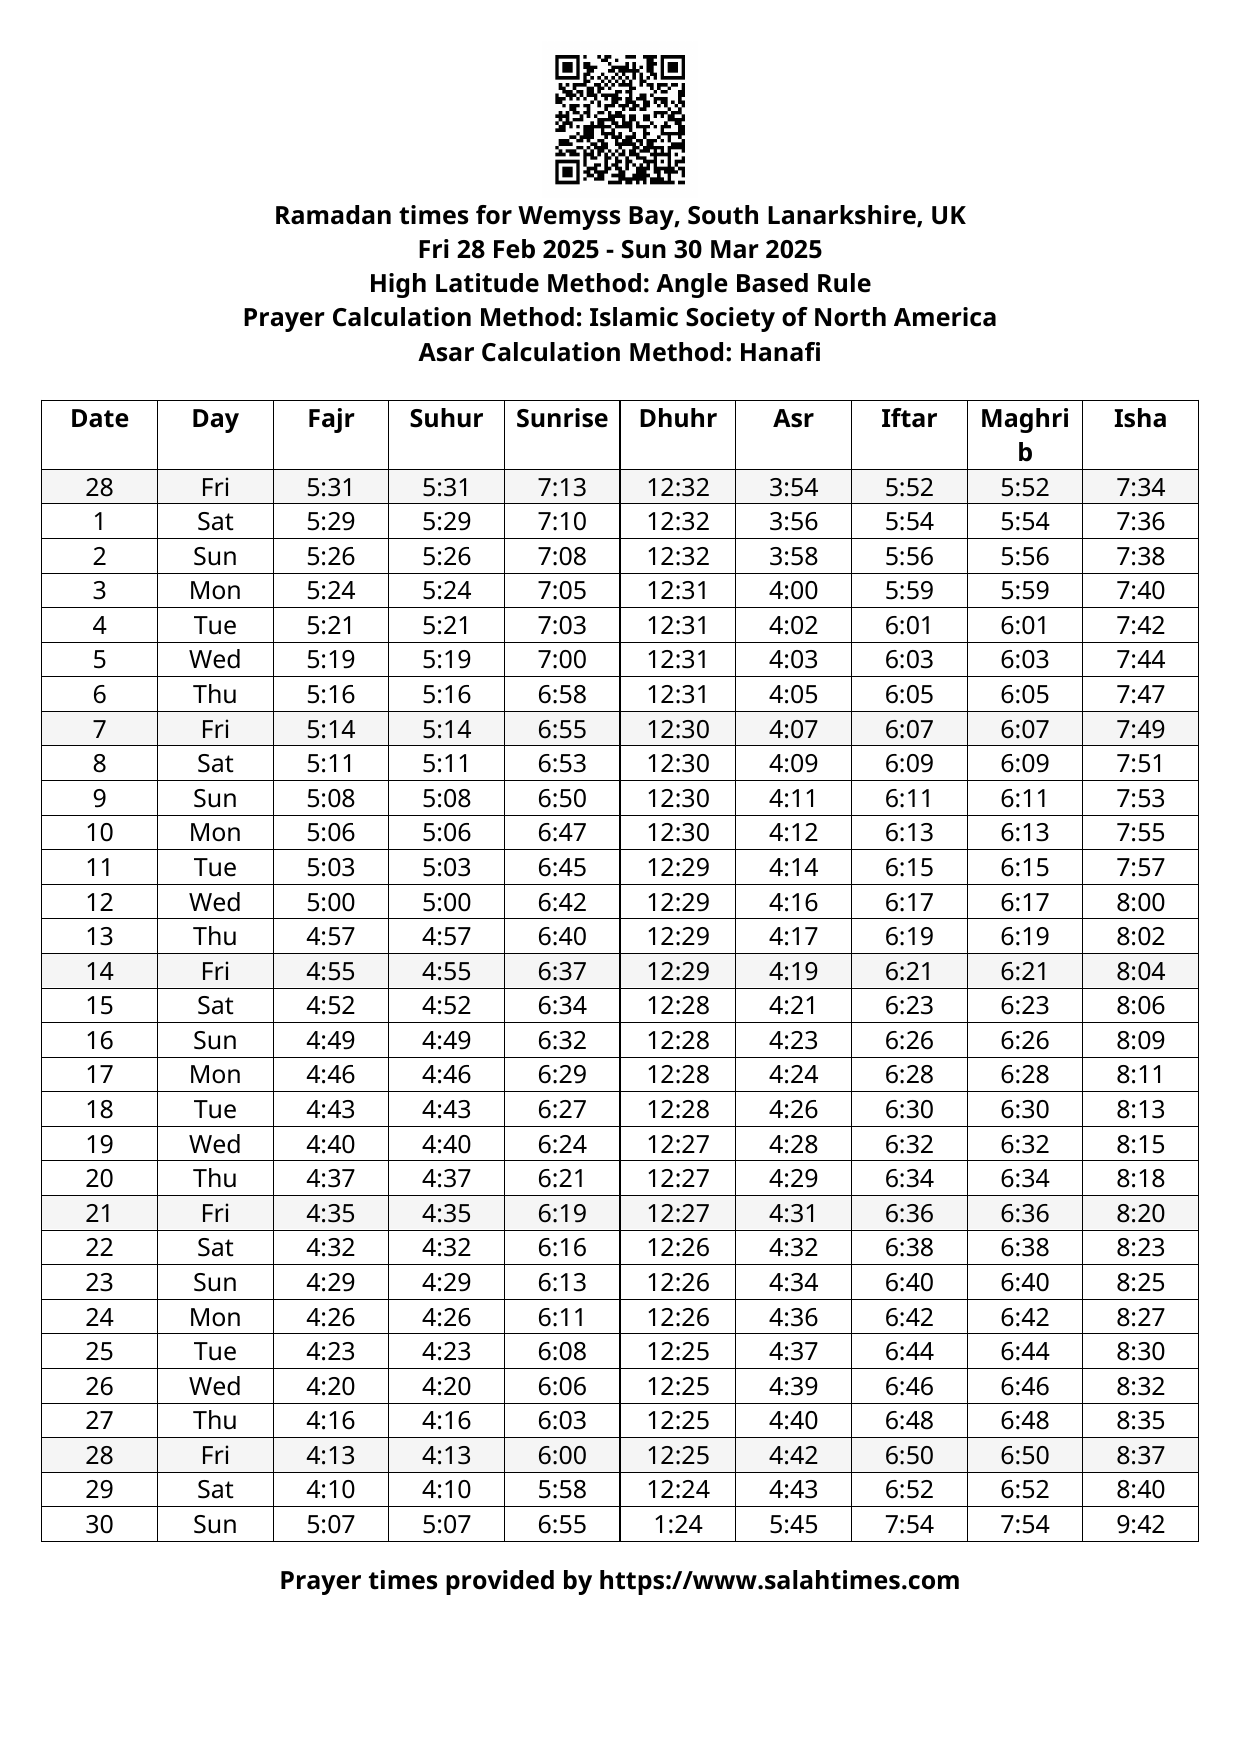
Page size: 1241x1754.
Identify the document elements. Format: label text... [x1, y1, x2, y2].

table_cell Sun [158, 1023, 273, 1057]
table_cell 8:37 [1083, 1438, 1198, 1472]
table_cell 6:03 [852, 643, 967, 676]
table_cell 6:01 [852, 608, 967, 642]
table_cell 6:01 [968, 608, 1082, 642]
table_cell 16 [42, 1023, 157, 1057]
table_cell 6:32 [505, 1023, 619, 1057]
table_cell 6:24 [505, 1127, 619, 1160]
table_cell 12:31 [621, 677, 735, 711]
table_cell 4:37 [736, 1334, 851, 1368]
table_cell 5:29 [389, 504, 504, 538]
table_cell 12:31 [621, 643, 735, 676]
table_cell 6:23 [968, 989, 1082, 1022]
table_cell 6:13 [852, 816, 967, 849]
table_cell 6:26 [968, 1023, 1082, 1057]
table_cell 4:35 [274, 1196, 388, 1229]
table_cell Fri [158, 954, 273, 987]
table_cell 4:40 [736, 1404, 851, 1437]
table_cell 6:29 [505, 1058, 619, 1091]
table_cell 7:08 [505, 539, 619, 572]
table_cell 30 [42, 1507, 157, 1541]
text High Latitude Method: Angle Based Rule [42, 266, 1198, 300]
table_cell 7:13 [505, 470, 619, 503]
table_cell 6:36 [852, 1196, 967, 1229]
table_cell 6:11 [852, 781, 967, 814]
table_cell 4:19 [736, 954, 851, 987]
table_cell 6:23 [852, 989, 967, 1022]
table_cell 6:11 [505, 1300, 619, 1333]
table_cell 15 [42, 989, 157, 1022]
table_cell 7:54 [968, 1507, 1082, 1541]
table_cell 5:08 [274, 781, 388, 814]
table_cell 4:13 [274, 1438, 388, 1472]
table_cell Sun [158, 1265, 273, 1299]
table_cell 12:28 [621, 989, 735, 1022]
table_cell 8:09 [1083, 1023, 1198, 1057]
table_cell 4:49 [274, 1023, 388, 1057]
table_cell Wed [158, 1127, 273, 1160]
table_cell 6:38 [852, 1231, 967, 1264]
table_cell Thu [158, 919, 273, 953]
table_cell 6:55 [505, 1507, 619, 1541]
table_cell 4:46 [274, 1058, 388, 1091]
table_cell 5:16 [389, 677, 504, 711]
table_cell 5:00 [389, 885, 504, 918]
table_cell 24 [42, 1300, 157, 1333]
table_cell 5:14 [389, 712, 504, 745]
table_cell 4:31 [736, 1196, 851, 1229]
text Asar Calculation Method: Hanafi [42, 334, 1198, 368]
table_cell 6:28 [968, 1058, 1082, 1091]
table_cell 27 [42, 1404, 157, 1437]
table_cell 8:35 [1083, 1404, 1198, 1437]
text Ramadan times for Wemyss Bay, South Lanarkshire, UK [42, 198, 1198, 232]
table_cell 4:23 [389, 1334, 504, 1368]
table_cell 6:45 [505, 850, 619, 884]
table_cell 4:16 [389, 1404, 504, 1437]
table_cell 7:05 [505, 574, 619, 607]
table_cell 6:42 [852, 1300, 967, 1333]
text Fri 28 Feb 2025 - Sun 30 Mar 2025 [42, 232, 1198, 266]
table_cell 5:26 [274, 539, 388, 572]
table_cell 4:23 [736, 1023, 851, 1057]
table_cell 6 [42, 677, 157, 711]
table_cell Fri [158, 1438, 273, 1472]
table_cell 4:34 [736, 1265, 851, 1299]
table_cell 4:43 [389, 1092, 504, 1126]
table_cell 4:35 [389, 1196, 504, 1229]
table_cell 12:32 [621, 470, 735, 503]
table_cell 6:32 [852, 1127, 967, 1160]
table_cell 6:34 [505, 989, 619, 1022]
table_cell 2 [42, 539, 157, 572]
table_cell 12:25 [621, 1334, 735, 1368]
table_cell 5:31 [389, 470, 504, 503]
table_cell 8:04 [1083, 954, 1198, 987]
table_cell 5:19 [274, 643, 388, 676]
table_cell 4:52 [274, 989, 388, 1022]
table_cell 5:56 [852, 539, 967, 572]
table_cell 4:26 [389, 1300, 504, 1333]
table_cell 8:13 [1083, 1092, 1198, 1126]
table_cell 6:46 [968, 1369, 1082, 1402]
table_cell 12:31 [621, 608, 735, 642]
table_header Dhuhr [621, 401, 735, 469]
table_cell 4:05 [736, 677, 851, 711]
table_cell 7:47 [1083, 677, 1198, 711]
table_cell 4:10 [389, 1473, 504, 1506]
table_cell Wed [158, 1369, 273, 1402]
table_cell 12:29 [621, 885, 735, 918]
table_cell 7:42 [1083, 608, 1198, 642]
table_cell 6:50 [968, 1438, 1082, 1472]
table_cell 5:59 [852, 574, 967, 607]
table_cell Sun [158, 781, 273, 814]
table_cell 3:58 [736, 539, 851, 572]
table_header Maghrib [968, 401, 1082, 469]
table_cell 5:03 [389, 850, 504, 884]
table_cell 6:36 [968, 1196, 1082, 1229]
table_cell 6:07 [852, 712, 967, 745]
table_cell 6:44 [968, 1334, 1082, 1368]
table_cell 6:00 [505, 1438, 619, 1472]
table_cell 25 [42, 1334, 157, 1368]
table_cell 6:40 [852, 1265, 967, 1299]
table_cell 7:51 [1083, 746, 1198, 780]
table_cell 6:27 [505, 1092, 619, 1126]
table_cell 14 [42, 954, 157, 987]
table_cell 12:30 [621, 746, 735, 780]
table_cell 4:29 [389, 1265, 504, 1299]
table_cell 6:34 [968, 1161, 1082, 1195]
table_cell Wed [158, 643, 273, 676]
table_cell 6:40 [505, 919, 619, 953]
table_cell 5:21 [389, 608, 504, 642]
table_cell 4:02 [736, 608, 851, 642]
table_cell 4:40 [389, 1127, 504, 1160]
table_cell 4:29 [736, 1161, 851, 1195]
table_cell 8:32 [1083, 1369, 1198, 1402]
table_cell 6:16 [505, 1231, 619, 1264]
table_cell Sat [158, 1473, 273, 1506]
table_cell 20 [42, 1161, 157, 1195]
text Prayer times provided by https://www.salahtimes.com [42, 1563, 1198, 1597]
table_cell 4:14 [736, 850, 851, 884]
table_cell 6:13 [505, 1265, 619, 1299]
table_cell 5:08 [389, 781, 504, 814]
table_cell 6:32 [968, 1127, 1082, 1160]
table_cell 4:23 [274, 1334, 388, 1368]
table_cell Mon [158, 1058, 273, 1091]
table_cell 6:17 [968, 885, 1082, 918]
table_cell 5:56 [968, 539, 1082, 572]
table_cell 5:16 [274, 677, 388, 711]
table_cell 5:54 [852, 504, 967, 538]
table_cell Sat [158, 1231, 273, 1264]
table_cell Thu [158, 1404, 273, 1437]
table_cell 6:37 [505, 954, 619, 987]
table_cell 6:42 [505, 885, 619, 918]
table_cell 4:42 [736, 1438, 851, 1472]
table_cell 5:06 [389, 816, 504, 849]
table_cell 17 [42, 1058, 157, 1091]
table_header Iftar [852, 401, 967, 469]
table_cell 12:25 [621, 1369, 735, 1402]
table_cell 4:10 [274, 1473, 388, 1506]
table_cell Tue [158, 850, 273, 884]
table_cell 5:24 [274, 574, 388, 607]
table_cell 6:46 [852, 1369, 967, 1402]
table_cell 3 [42, 574, 157, 607]
table_cell 4:20 [389, 1369, 504, 1402]
table_cell 4:07 [736, 712, 851, 745]
table_cell 5:07 [389, 1507, 504, 1541]
table_cell 4:32 [389, 1231, 504, 1264]
table_cell 4:09 [736, 746, 851, 780]
table_cell 4:32 [274, 1231, 388, 1264]
table_cell 12:27 [621, 1127, 735, 1160]
table_cell 7:34 [1083, 470, 1198, 503]
table_cell 6:05 [852, 677, 967, 711]
table_cell 5:14 [274, 712, 388, 745]
table_cell 28 [42, 1438, 157, 1472]
table_cell Sat [158, 989, 273, 1022]
table_cell 4:00 [736, 574, 851, 607]
table_cell 6:06 [505, 1369, 619, 1402]
table_cell 7:36 [1083, 504, 1198, 538]
table_cell 4:16 [736, 885, 851, 918]
table_cell 7:03 [505, 608, 619, 642]
table_cell Mon [158, 816, 273, 849]
table_cell 1:24 [621, 1507, 735, 1541]
table_cell 6:21 [852, 954, 967, 987]
table_cell 4:52 [389, 989, 504, 1022]
table_cell 29 [42, 1473, 157, 1506]
table_cell 6:11 [968, 781, 1082, 814]
table_cell Tue [158, 608, 273, 642]
table_cell 4:26 [736, 1092, 851, 1126]
table_cell 6:19 [505, 1196, 619, 1229]
table_cell 12:32 [621, 504, 735, 538]
table_cell 5:45 [736, 1507, 851, 1541]
table_cell 8 [42, 746, 157, 780]
table_cell 4:16 [274, 1404, 388, 1437]
table_header Date [42, 401, 157, 469]
table_cell 6:26 [852, 1023, 967, 1057]
table_cell 7:38 [1083, 539, 1198, 572]
table_cell 4:40 [274, 1127, 388, 1160]
table_cell 8:06 [1083, 989, 1198, 1022]
table_cell 12:25 [621, 1404, 735, 1437]
table_cell 6:15 [968, 850, 1082, 884]
table_cell 28 [42, 470, 157, 503]
table_cell 6:38 [968, 1231, 1082, 1264]
table_cell 9 [42, 781, 157, 814]
table_cell 6:44 [852, 1334, 967, 1368]
table_cell 5:58 [505, 1473, 619, 1506]
table_cell 6:19 [852, 919, 967, 953]
table_cell 23 [42, 1265, 157, 1299]
table_cell 12:27 [621, 1161, 735, 1195]
table_cell 4:28 [736, 1127, 851, 1160]
table_cell 4:43 [274, 1092, 388, 1126]
table_cell 6:09 [968, 746, 1082, 780]
table_cell 18 [42, 1092, 157, 1126]
table_cell 11 [42, 850, 157, 884]
table_cell 4:29 [274, 1265, 388, 1299]
table_cell 12:29 [621, 919, 735, 953]
table_cell 6:19 [968, 919, 1082, 953]
table_cell 5:06 [274, 816, 388, 849]
table_cell 6:55 [505, 712, 619, 745]
table_cell 12 [42, 885, 157, 918]
table_header Isha [1083, 401, 1198, 469]
table_cell 6:40 [968, 1265, 1082, 1299]
table_cell 6:48 [852, 1404, 967, 1437]
table_cell 12:31 [621, 574, 735, 607]
table_cell 6:30 [852, 1092, 967, 1126]
table_cell 6:47 [505, 816, 619, 849]
table_cell 6:05 [968, 677, 1082, 711]
table_cell 4:55 [389, 954, 504, 987]
table_cell Thu [158, 1161, 273, 1195]
table_cell 13 [42, 919, 157, 953]
table_cell 8:40 [1083, 1473, 1198, 1506]
table_cell 7:10 [505, 504, 619, 538]
table_cell 12:28 [621, 1058, 735, 1091]
table_cell 4:57 [274, 919, 388, 953]
table_cell Fri [158, 470, 273, 503]
table_cell 6:21 [505, 1161, 619, 1195]
table_cell Fri [158, 712, 273, 745]
table_cell Sat [158, 504, 273, 538]
table_cell 12:26 [621, 1231, 735, 1264]
table_cell 5:59 [968, 574, 1082, 607]
table_cell 8:20 [1083, 1196, 1198, 1229]
table_cell 4:12 [736, 816, 851, 849]
table_cell 6:09 [852, 746, 967, 780]
table_cell 12:28 [621, 1023, 735, 1057]
table_cell 5:11 [274, 746, 388, 780]
table_cell 6:13 [968, 816, 1082, 849]
table_cell 9:42 [1083, 1507, 1198, 1541]
table_cell 8:25 [1083, 1265, 1198, 1299]
table_cell 6:34 [852, 1161, 967, 1195]
table_cell 22 [42, 1231, 157, 1264]
table_cell 7:00 [505, 643, 619, 676]
table_cell 4:55 [274, 954, 388, 987]
table_cell 8:02 [1083, 919, 1198, 953]
table_cell 6:08 [505, 1334, 619, 1368]
table_cell 5:03 [274, 850, 388, 884]
table_cell 5:54 [968, 504, 1082, 538]
table_cell 5 [42, 643, 157, 676]
table_cell 6:48 [968, 1404, 1082, 1437]
table_cell 12:26 [621, 1300, 735, 1333]
table_cell 5:29 [274, 504, 388, 538]
table_cell 4:37 [389, 1161, 504, 1195]
table_cell Wed [158, 885, 273, 918]
table_cell 26 [42, 1369, 157, 1402]
table_cell Sun [158, 539, 273, 572]
table_cell 4:26 [274, 1300, 388, 1333]
table_cell 5:19 [389, 643, 504, 676]
table_cell 4:11 [736, 781, 851, 814]
table_cell 12:30 [621, 816, 735, 849]
table_cell 7:44 [1083, 643, 1198, 676]
table_cell 5:26 [389, 539, 504, 572]
table_cell Mon [158, 1300, 273, 1333]
table_cell 4:39 [736, 1369, 851, 1402]
table_cell 5:21 [274, 608, 388, 642]
table_cell 4:32 [736, 1231, 851, 1264]
table_cell 6:50 [852, 1438, 967, 1472]
table_cell Mon [158, 574, 273, 607]
table_cell 4:13 [389, 1438, 504, 1472]
table_cell 5:52 [852, 470, 967, 503]
table_cell 4:20 [274, 1369, 388, 1402]
table_cell 4:36 [736, 1300, 851, 1333]
table_cell 7:40 [1083, 574, 1198, 607]
table_cell 6:50 [505, 781, 619, 814]
table_cell 8:18 [1083, 1161, 1198, 1195]
table_cell 12:28 [621, 1092, 735, 1126]
table_cell 5:11 [389, 746, 504, 780]
table_cell 6:21 [968, 954, 1082, 987]
table_cell 7:57 [1083, 850, 1198, 884]
table_header Asr [736, 401, 851, 469]
text Prayer Calculation Method: Islamic Society of North America [42, 300, 1198, 334]
table_cell 6:07 [968, 712, 1082, 745]
table_cell 6:30 [968, 1092, 1082, 1126]
table_cell 8:27 [1083, 1300, 1198, 1333]
table_cell 8:11 [1083, 1058, 1198, 1091]
table_cell 12:30 [621, 781, 735, 814]
table_cell 4:46 [389, 1058, 504, 1091]
table_cell 6:28 [852, 1058, 967, 1091]
table_cell 7:49 [1083, 712, 1198, 745]
table_cell 4:17 [736, 919, 851, 953]
table_cell 10 [42, 816, 157, 849]
table_cell 7:54 [852, 1507, 967, 1541]
table_cell 6:15 [852, 850, 967, 884]
table_cell 12:26 [621, 1265, 735, 1299]
table_cell 5:07 [274, 1507, 388, 1541]
table_cell 6:42 [968, 1300, 1082, 1333]
table_cell 8:00 [1083, 885, 1198, 918]
table_cell 6:17 [852, 885, 967, 918]
table_cell 5:31 [274, 470, 388, 503]
table_cell 4:43 [736, 1473, 851, 1506]
table_header Fajr [274, 401, 388, 469]
table_cell 8:15 [1083, 1127, 1198, 1160]
table_cell 4:49 [389, 1023, 504, 1057]
table_cell 12:24 [621, 1473, 735, 1506]
table_cell 4:03 [736, 643, 851, 676]
table_cell 1 [42, 504, 157, 538]
table_cell 12:29 [621, 954, 735, 987]
table_cell 12:25 [621, 1438, 735, 1472]
table_cell 5:00 [274, 885, 388, 918]
table_cell 6:58 [505, 677, 619, 711]
table_cell 5:52 [968, 470, 1082, 503]
table_cell Fri [158, 1196, 273, 1229]
table_cell 7:55 [1083, 816, 1198, 849]
table_cell 4:57 [389, 919, 504, 953]
table_cell 4:37 [274, 1161, 388, 1195]
table_cell 6:03 [505, 1404, 619, 1437]
table_cell 21 [42, 1196, 157, 1229]
table_cell Tue [158, 1334, 273, 1368]
table_cell 5:24 [389, 574, 504, 607]
table_cell 12:32 [621, 539, 735, 572]
table_cell Tue [158, 1092, 273, 1126]
table_cell 19 [42, 1127, 157, 1160]
table_cell 8:30 [1083, 1334, 1198, 1368]
table_cell Sat [158, 746, 273, 780]
table_cell 12:27 [621, 1196, 735, 1229]
table_cell 4:24 [736, 1058, 851, 1091]
table_cell 6:52 [968, 1473, 1082, 1506]
table_cell 4:21 [736, 989, 851, 1022]
table_cell 8:23 [1083, 1231, 1198, 1264]
table_cell 3:56 [736, 504, 851, 538]
table_cell 4 [42, 608, 157, 642]
table_header Suhur [389, 401, 504, 469]
table_cell 7 [42, 712, 157, 745]
table_cell Sun [158, 1507, 273, 1541]
table_cell 7:53 [1083, 781, 1198, 814]
picture [542, 41, 699, 198]
table_cell 6:53 [505, 746, 619, 780]
table_header Day [158, 401, 273, 469]
table_cell Thu [158, 677, 273, 711]
table_header Sunrise [505, 401, 619, 469]
table_cell 6:52 [852, 1473, 967, 1506]
table_cell 3:54 [736, 470, 851, 503]
table_cell 12:30 [621, 712, 735, 745]
table_cell 6:03 [968, 643, 1082, 676]
table_cell 12:29 [621, 850, 735, 884]
